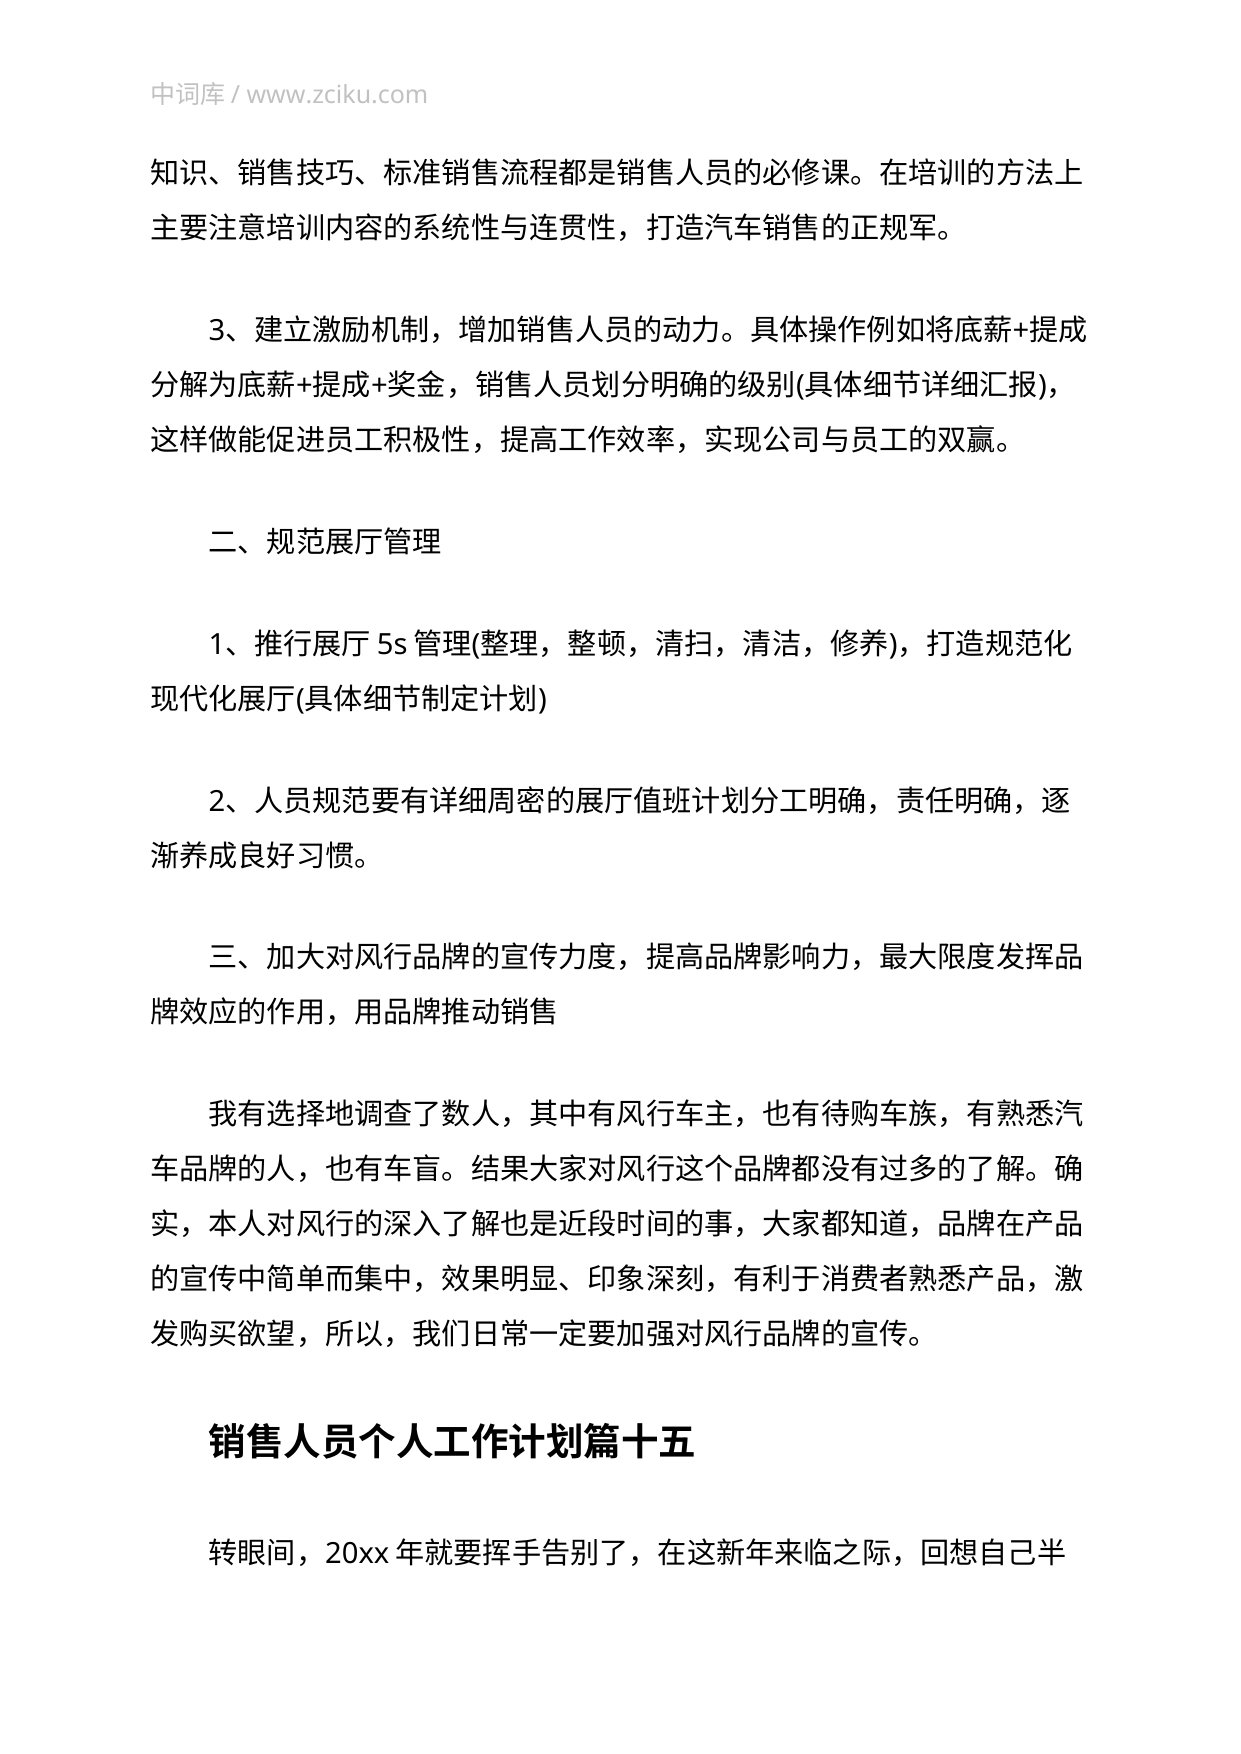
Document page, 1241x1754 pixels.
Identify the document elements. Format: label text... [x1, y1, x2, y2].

text 销售人员个人工作计划篇十五 [150, 1412, 1090, 1466]
text 三、加大对风行品牌的宣传力度，提高品牌影响力，最大限度发挥品牌效应的作用，用品牌推动销售 [150, 934, 1090, 1031]
text 二、规范展厅管理 [150, 518, 1090, 561]
text 我有选择地调查了数人，其中有风行车主，也有待购车族，有熟悉汽车品牌的人，也有车盲。结果大家对风行这个品牌都没有过多的了解。确实，本人对风行的深入了解也是近段时间的事，大家都知道，品牌在产品的宣传中简单而集中，效果明显、印象深刻，有利于消费者熟悉产品，激发购买欲望，所以，我们日常一定要加强对风行品牌的宣传。 [150, 1091, 1090, 1352]
text 3、建立激励机制，增加销售人员的动力。具体操作例如将底薪+提成分解为底薪+提成+奖金，销售人员划分明确的级别(具体细节详细汇报)，这样做能促进员工积极性，提高工作效率，实现公司与员工的双赢。 [150, 307, 1090, 459]
text 2、人员规范要有详细周密的展厅值班计划分工明确，责任明确，逐渐养成良好习惯。 [150, 777, 1090, 874]
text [150, 150, 1090, 247]
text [150, 1529, 1090, 1572]
text 1、推行展厅5s管理(整理，整顿，清扫，清洁，修养)，打造规范化现代化展厅(具体细节制定计划) [150, 620, 1090, 718]
